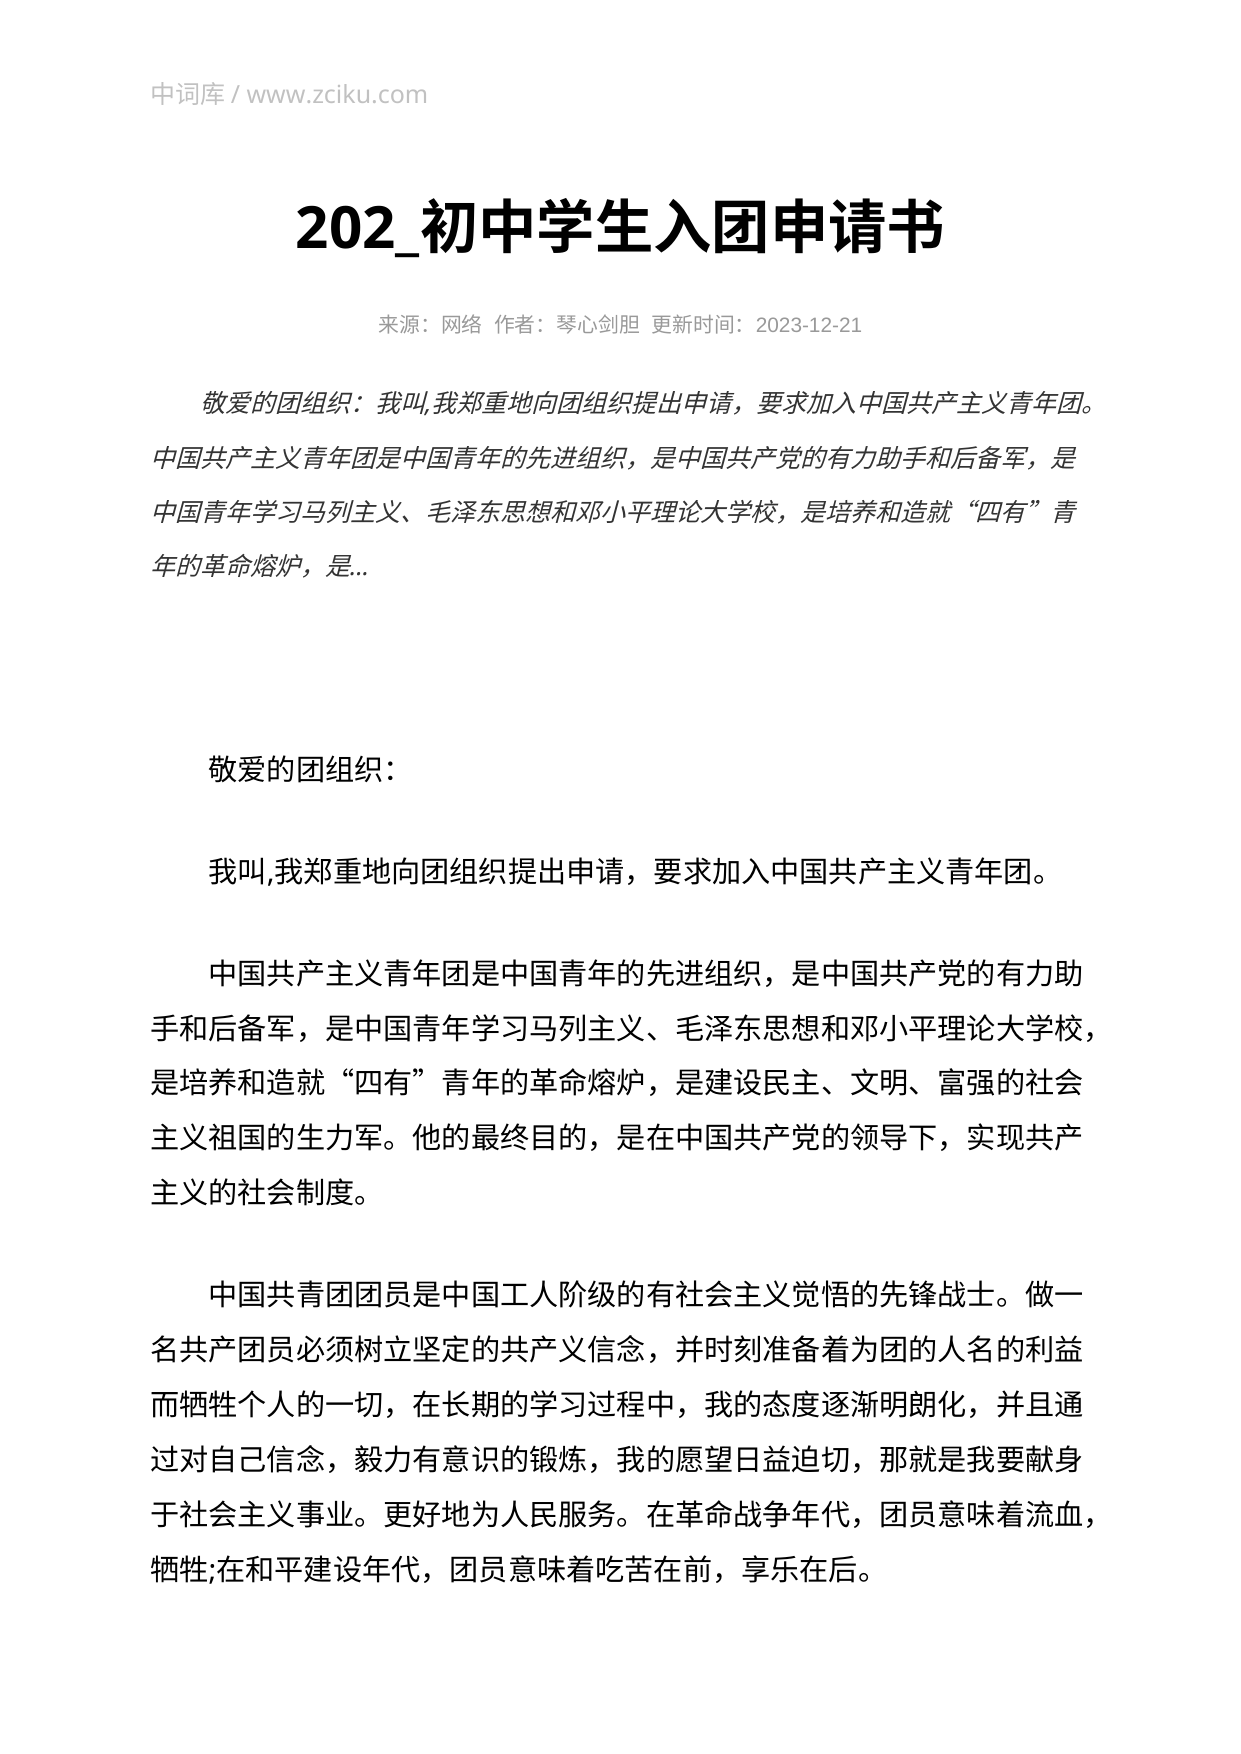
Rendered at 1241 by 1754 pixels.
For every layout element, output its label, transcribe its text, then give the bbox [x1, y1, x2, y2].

text 来源：网络 作者：琴心剑胆 更新时间：2023-12-21 [150, 313, 1090, 337]
text 我叫,我郑重地向团组织提出申请，要求加入中国共产主义青年团。 [150, 848, 1090, 891]
subtitle 202_初中学生入团申请书 [150, 181, 1090, 266]
text 敬爱的团组织： [150, 747, 1090, 789]
text 中国共青团团员是中国工人阶级的有社会主义觉悟的先锋战士。做一名共产团员必须树立坚定的共产义信念，并时刻准备着为团的人名的利益而牺牲个人的一切，在长期的学习过程中，我的态度逐渐明朗化，并且通过对自己信念，毅力有意识的锻炼，我的愿望日益迫切，那就是我要献身于社会主义事业。更好地为人民服务。在革命战争年代，团员意味着流血，牺牲;在和平建设年代，团员意味着吃苦在前，享乐在后。 [150, 1272, 1090, 1588]
text 敬爱的团组织：我叫,我郑重地向团组织提出申请，要求加入中国共产主义青年团。中国共产主义青年团是中国青年的先进组织，是中国共产党的有力助手和后备军，是中国青年学习马列主义、毛泽东思想和邓小平理论大学校，是培养和造就“四有”青年的革命熔炉，是... [150, 384, 1090, 583]
text 中国共产主义青年团是中国青年的先进组织，是中国共产党的有力助手和后备军，是中国青年学习马列主义、毛泽东思想和邓小平理论大学校，是培养和造就“四有”青年的革命熔炉，是建设民主、文明、富强的社会主义祖国的生力军。他的最终目的，是在中国共产党的领导下，实现共产主义的社会制度。 [150, 950, 1090, 1212]
